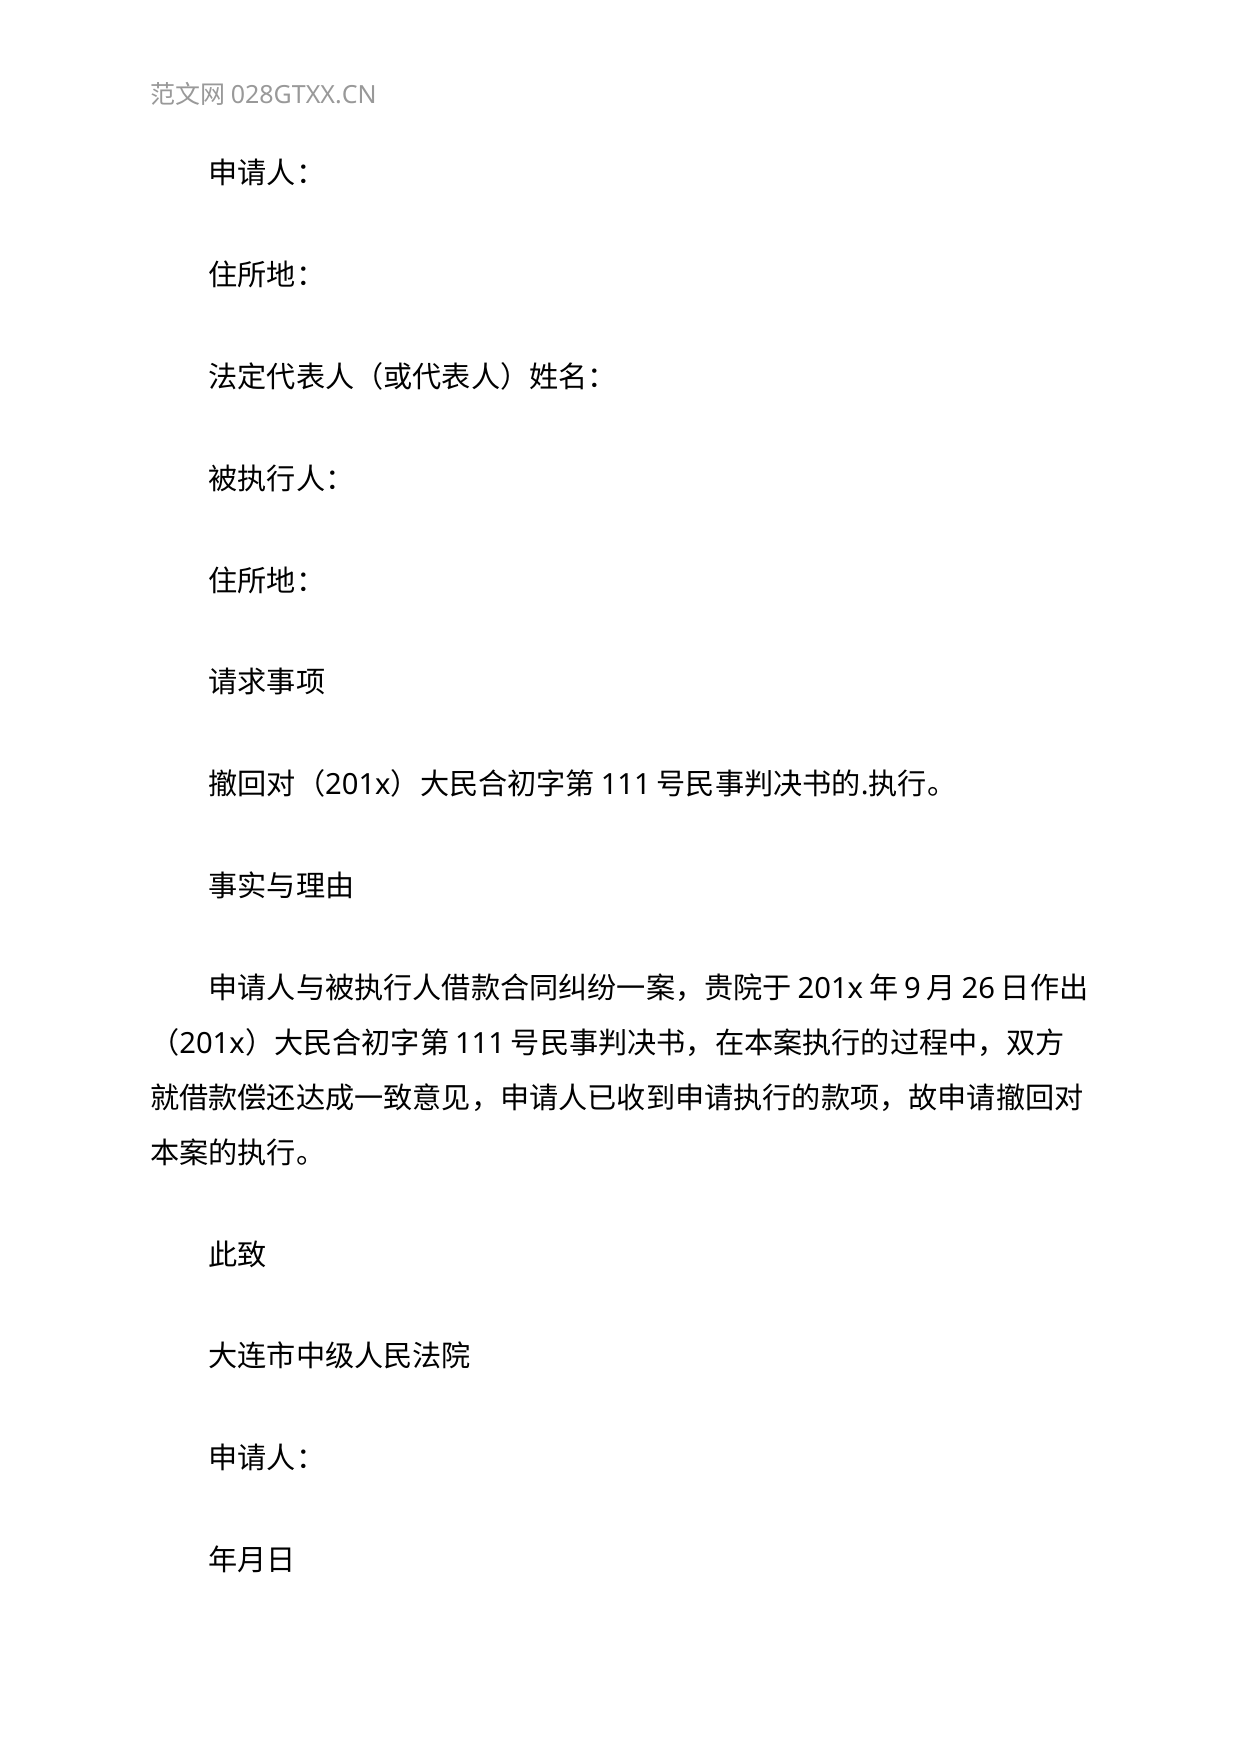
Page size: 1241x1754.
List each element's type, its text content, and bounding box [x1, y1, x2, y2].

text 申请人： [150, 150, 1090, 192]
text 请求事项 [150, 659, 1090, 701]
text 此致 [150, 1231, 1090, 1273]
text 年月日 [150, 1536, 1090, 1579]
text 大连市中级人民法院 [150, 1333, 1090, 1375]
text 申请人与被执行人借款合同纠纷一案，贵院于201x年9月26日作出（201x）大民合初字第111号民事判决书，在本案执行的过程中，双方就借款偿还达成一致意见，申请人已收到申请执行的款项，故申请撤回对本案的执行。 [150, 964, 1090, 1172]
text 法定代表人（或代表人）姓名： [150, 353, 1090, 396]
text 事实与理由 [150, 863, 1090, 905]
text 申请人： [150, 1434, 1090, 1477]
text 撤回对（201x）大民合初字第111号民事判决书的.执行。 [150, 761, 1090, 803]
text 被执行人： [150, 455, 1090, 498]
text 住所地： [150, 557, 1090, 599]
text 住所地： [150, 252, 1090, 294]
